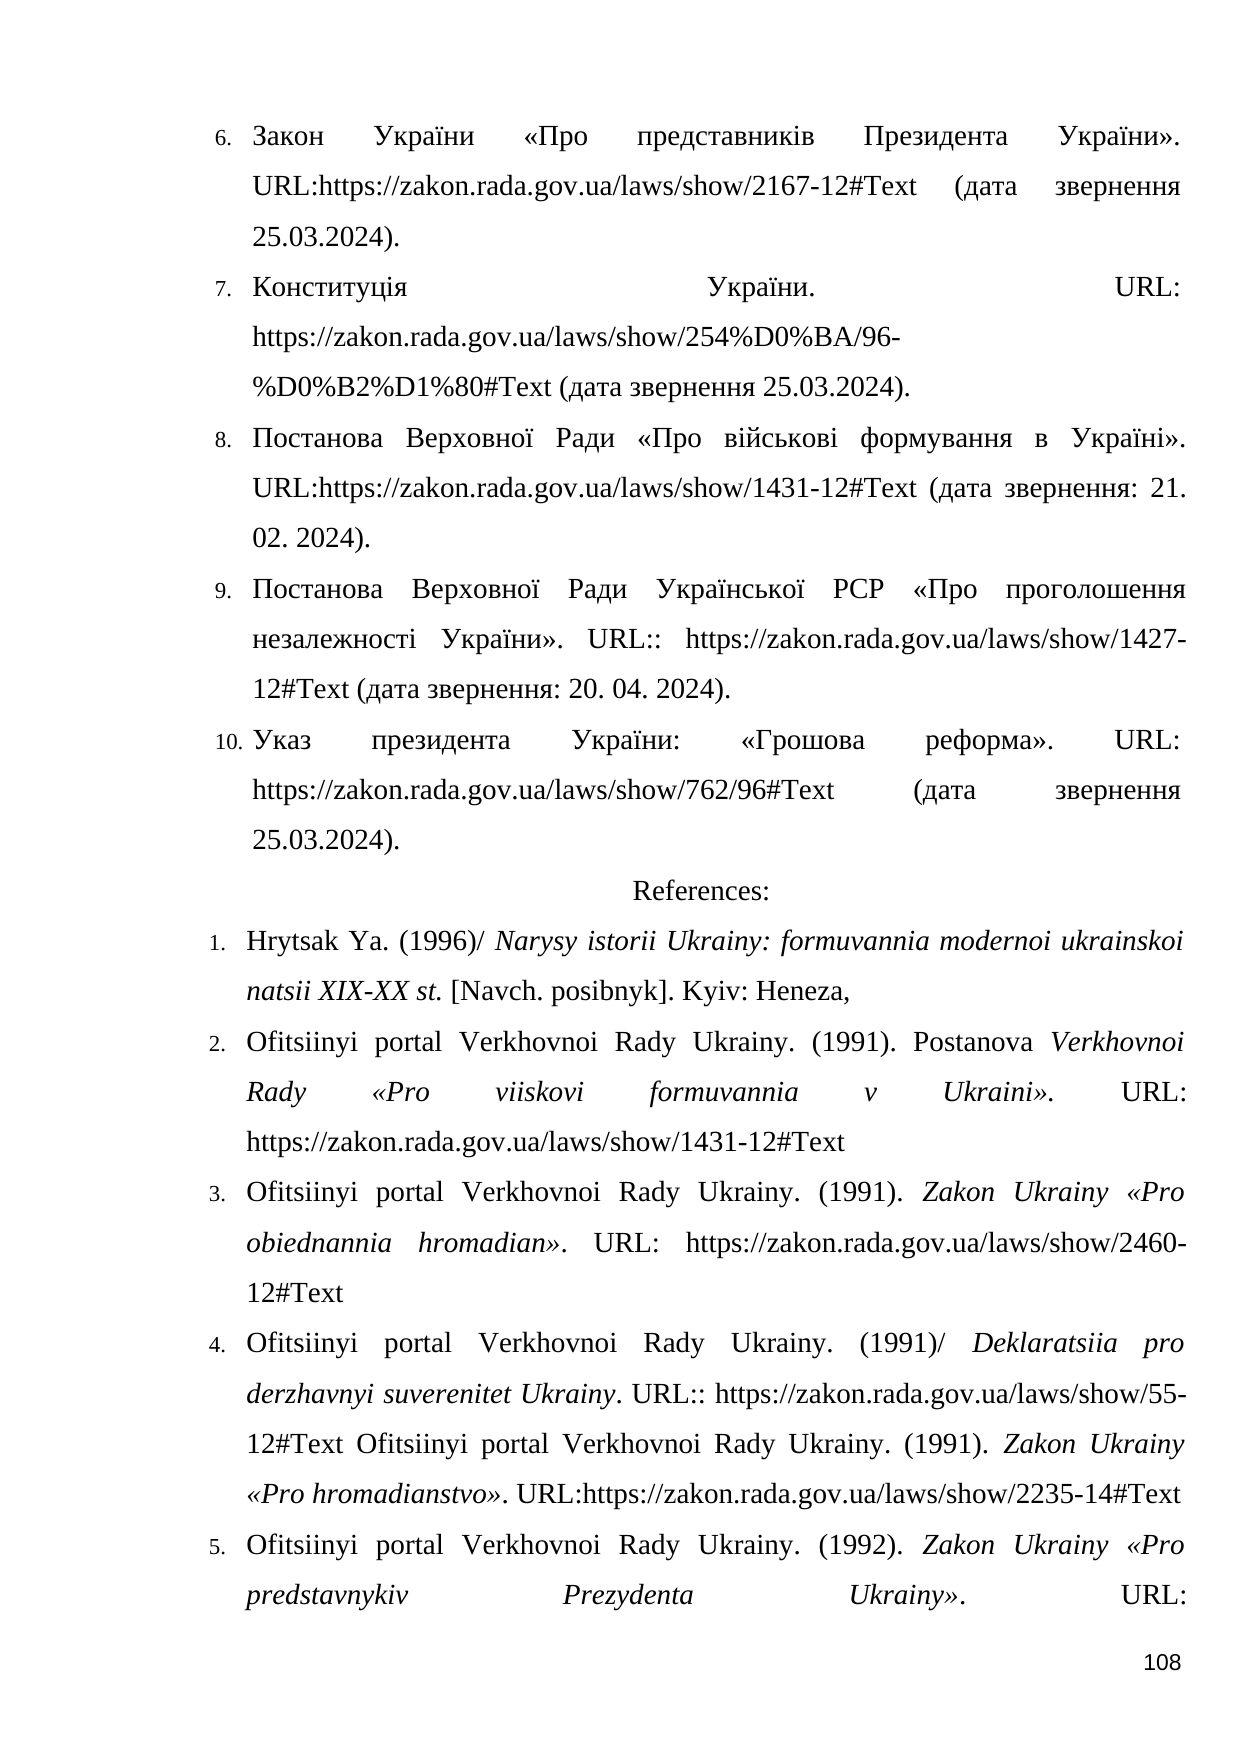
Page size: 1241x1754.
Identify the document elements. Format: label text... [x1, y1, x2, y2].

list Конституція України. URL: https://zakon.rada.gov.ua/laws/show/254%D0%BA/96-%D0%B2%D1%80#Text (дата звернення 25.03.2024). [214, 269, 1181, 403]
list Закон України «Про представників Президента України». URL:https://zakon.rada.gov.ua/laws/show/2167-12#Text (дата звернення 25.03.2024). [214, 118, 1181, 252]
text References: [171, 873, 1187, 906]
list Hrytsak Ya. (1996)/ Narysy istorii Ukrainy: formuvannia modernoi ukrainskoi natsii XIX-XX st. [Navch. posibnyk]. Kyiv: Heneza, [209, 923, 1187, 1007]
list Указ президента України: «Грошова реформа». URL: https://zakon.rada.gov.ua/laws/show/762/96#Text (дата звернення 25.03.2024). [214, 722, 1181, 856]
list Постанова Верховної Ради «Про військові формування в Україні». URL:https://zakon.rada.gov.ua/laws/show/1431-12#Text (дата звернення: 21. 02. 2024). [214, 420, 1187, 554]
list Ofitsiinyi portal Verkhovnoi Rady Ukrainy. (1991). Postanova Verkhovnoi Rady «Pro viiskovi formuvannia v Ukraini». URL: https://zakon.rada.gov.ua/laws/show/1431-12#Text [209, 1024, 1187, 1158]
list Ofitsiinyi portal Verkhovnoi Rady Ukrainy. (1991). Zakon Ukrainy «Pro obiednannia hromadian». URL: https://zakon.rada.gov.ua/laws/show/2460-12#Text [209, 1174, 1187, 1309]
list Ofitsiinyi portal Verkhovnoi Rady Ukrainy. (1991)/ Deklaratsiia pro derzhavnyi suverenitet Ukrainy. URL:: https://zakon.rada.gov.ua/laws/show/55-12#Text Ofitsiinyi portal Verkhovnoi Rady Ukrainy. (1991). Zakon Ukrainy «Pro hromadianstvo». URL:https://zakon.rada.gov.ua/laws/show/2235-14#Text [209, 1326, 1187, 1510]
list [209, 1527, 1187, 1611]
list Постанова Верховної Ради Української РСР «Про проголошення незалежності України». URL:: https://zakon.rada.gov.ua/laws/show/1427-12#Text (дата звернення: 20. 04. 2024). [214, 571, 1187, 705]
